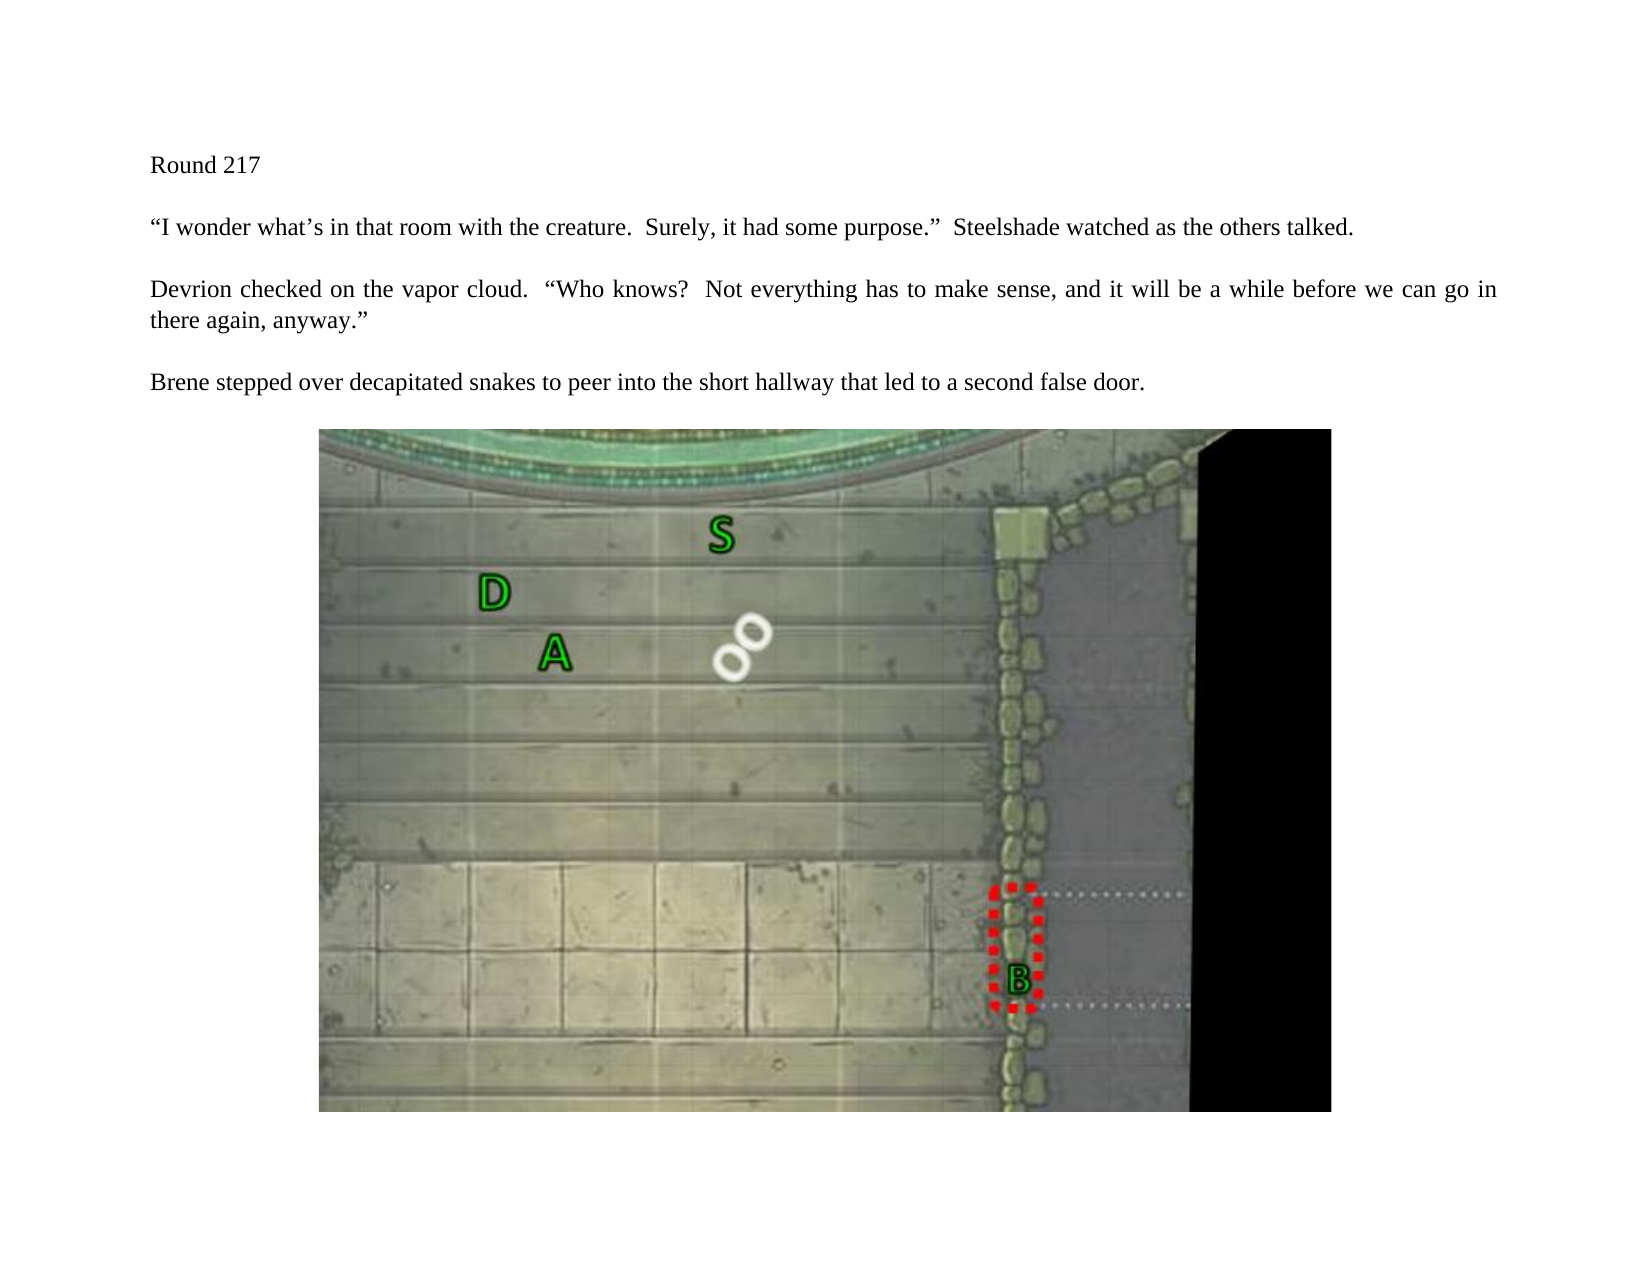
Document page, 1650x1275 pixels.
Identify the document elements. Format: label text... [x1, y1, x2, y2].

picture [318, 429, 1332, 1112]
text Round 217 [150, 150, 1500, 179]
text Brene stepped over decapitated snakes to peer into the short hallway that led to a second false door. [150, 367, 1500, 396]
text “I wonder what’s in that room with the creature. Surely, it had some purpose.” Steelshade watched as the others talked. [150, 212, 1500, 241]
text Devrion checked on the vapor cloud. “Who knows? Not everything has to make sense, and it will be a while before we can go in there again, anyway.” [150, 274, 1500, 334]
